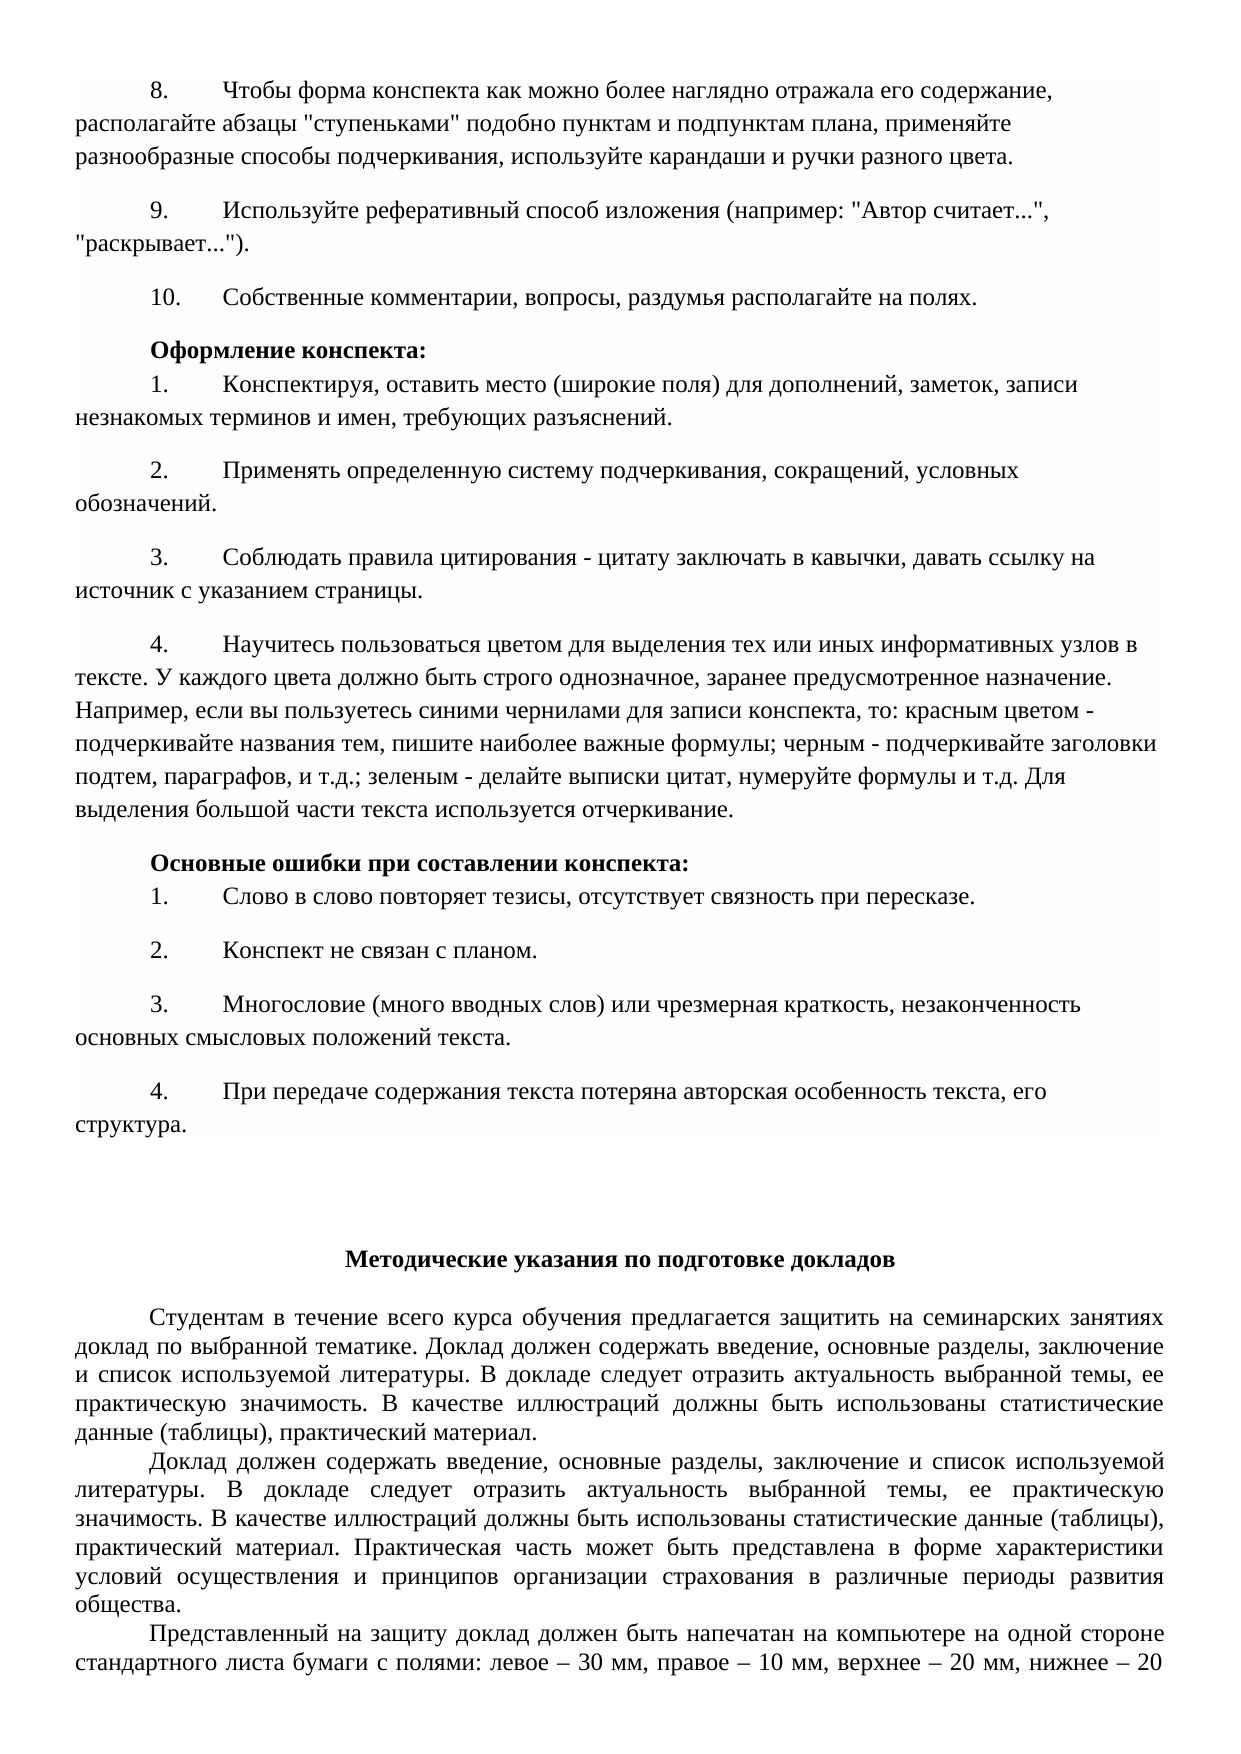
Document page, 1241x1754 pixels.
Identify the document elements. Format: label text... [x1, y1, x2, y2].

list Конспект не связан с планом. [75, 935, 1165, 964]
text Оформление конспекта: [75, 336, 1165, 364]
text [75, 1618, 1165, 1676]
list Собственные комментарии, вопросы, раздумья располагайте на полях. [75, 282, 1165, 311]
text Основные ошибки при составлении конспекта: [75, 848, 1165, 877]
list Научитесь пользоваться цветом для выделения тех или иных информативных узлов в тексте. У каждого цвета должно быть строго однозначное, заранее предусмотренное назначение. Например, если вы пользуетесь синими чернилами для записи конспекта, то: красным цветом - подчеркивайте названия тем, пишите наиболее важные формулы; черным - подчеркивайте заголовки подтем, параграфов, и т.д.; зеленым - делайте выписки цитат, нумеруйте формулы и т.д. Для выделения большой части текста используется отчеркивание. [75, 629, 1165, 823]
list Используйте реферативный способ изложения (например: "Автор считает...", "раскрывает..."). [75, 195, 1165, 257]
list Применять определенную систему подчеркивания, сокращений, условных обозначений. [75, 456, 1165, 517]
list При передаче содержания текста потеряна авторская особенность текста, его структура. [75, 1076, 1165, 1138]
list Соблюдать правила цитирования - цитату заключать в кавычки, давать ссылку на источник с указанием страницы. [75, 542, 1165, 604]
list Слово в слово повторяет тезисы, отсутствует связность при пересказе. [75, 881, 1165, 910]
text Студентам в течение всего курса обучения предлагается защитить на семинарских занятиях доклад по выбранной тематике. Доклад должен содержать введение, основные разделы, заключение и список используемой литературы. В докладе следует отразить актуальность выбранной темы, ее практическую значимость. В качестве иллюстраций должны быть использованы статистические данные (таблицы), практический материал. [75, 1302, 1165, 1446]
list Конспектируя, оставить место (широкие поля) для дополнений, заметок, записи незнакомых терминов и имен, требующих разъяснений. [75, 369, 1165, 430]
list Чтобы форма конспекта как можно более наглядно отражала его содержание, располагайте абзацы "ступеньками" подобно пунктам и подпунктам плана, применяйте разнообразные способы подчеркивания, используйте карандаши и ручки разного цвета. [75, 75, 1165, 170]
text Доклад должен содержать введение, основные разделы, заключение и список используемой литературы. В докладе следует отразить актуальность выбранной темы, ее практическую значимость. В качестве иллюстраций должны быть использованы статистические данные (таблицы), практический материал. Практическая часть может быть представлена в форме характеристики условий осуществления и принципов организации страхования в различные периоды развития общества. [75, 1446, 1165, 1618]
text Методические указания по подготовке докладов [75, 1244, 1165, 1273]
list Многословие (много вводных слов) или чрезмерная краткость, незаконченность основных смысловых положений текста. [75, 989, 1165, 1051]
